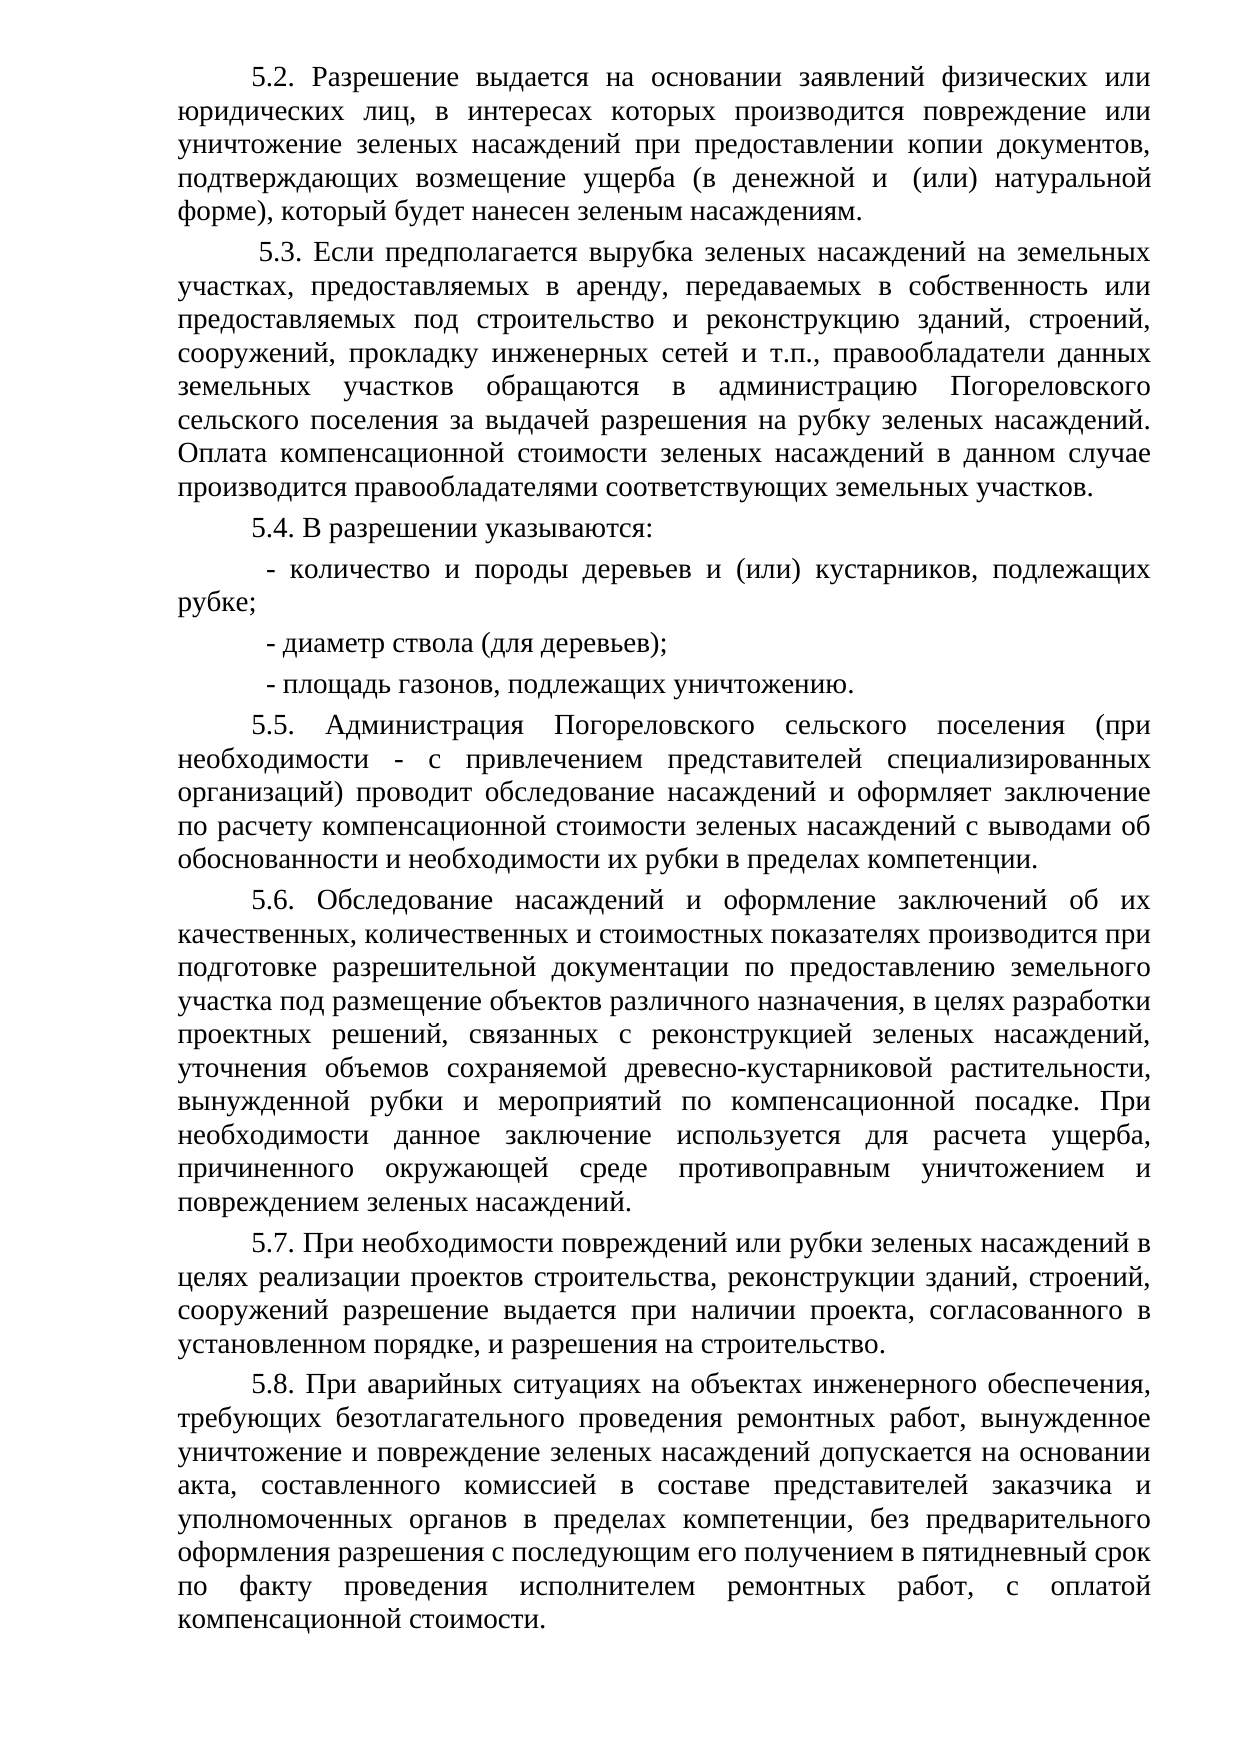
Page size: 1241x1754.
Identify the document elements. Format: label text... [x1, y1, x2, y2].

text 5.4. В разрешении указываются: [177, 510, 1152, 543]
text - количество и породы деревьев и (или) кустарников, подлежащих рубке; [177, 551, 1152, 618]
text 5.8. При аварийных ситуациях на объектах инженерного обеспечения, требующих безотлагательного проведения ремонтных работ, вынужденное уничтожение и повреждение зеленых насаждений допускается на основании акта, составленного комиссией в составе представителей заказчика и уполномоченных органов в пределах компетенции, без предварительного оформления разрешения с последующим его получением в пятидневный срок по факту проведения исполнителем ремонтных работ, с оплатой компенсационной стоимости. [177, 1367, 1152, 1635]
text 5.7. При необходимости повреждений или рубки зеленых насаждений в целях реализации проектов строительства, реконструкции зданий, строений, сооружений разрешение выдается при наличии проекта, согласованного в установленном порядке, и разрешения на строительство. [177, 1225, 1152, 1359]
text 5.3. Если предполагается вырубка зеленых насаждений на земельных участках, предоставляемых в аренду, передаваемых в собственность или предоставляемых под строительство и реконструкцию зданий, строений, сооружений, прокладку инженерных сетей и т.п., правообладатели данных земельных участков обращаются в администрацию Погореловского сельского поселения за выдачей разрешения на рубку зеленых насаждений. Оплата компенсационной стоимости зеленых насаждений в данном случае производится правообладателями соответствующих земельных участков. [177, 234, 1152, 502]
text 5.2. Разрешение выдается на основании заявлений физических или юридических лиц, в интересах которых производится повреждение или уничтожение зеленых насаждений при предоставлении копии документов, подтверждающих возмещение ущерба (в денежной и (или) натуральной форме), который будет нанесен зеленым насаждениям. [177, 59, 1152, 227]
text 5.5. Администрация Погореловского сельского поселения (при необходимости - с привлечением представителей специализированных организаций) проводит обследование насаждений и оформляет заключение по расчету компенсационной стоимости зеленых насаждений с выводами об обоснованности и необходимости их рубки в пределах компетенции. [177, 707, 1152, 875]
text - диаметр ствола (для деревьев); [177, 625, 1152, 659]
text - площадь газонов, подлежащих уничтожению. [177, 666, 1152, 700]
text 5.6. Обследование насаждений и оформление заключений об их качественных, количественных и стоимостных показателях производится при подготовке разрешительной документации по предоставлению земельного участка под размещение объектов различного назначения, в целях разработки проектных решений, связанных с реконструкцией зеленых насаждений, уточнения объемов сохраняемой древесно-кустарниковой растительности, вынужденной рубки и мероприятий по компенсационной посадке. При необходимости данное заключение используется для расчета ущерба, причиненного окружающей среде противоправным уничтожением и повреждением зеленых насаждений. [177, 882, 1152, 1218]
